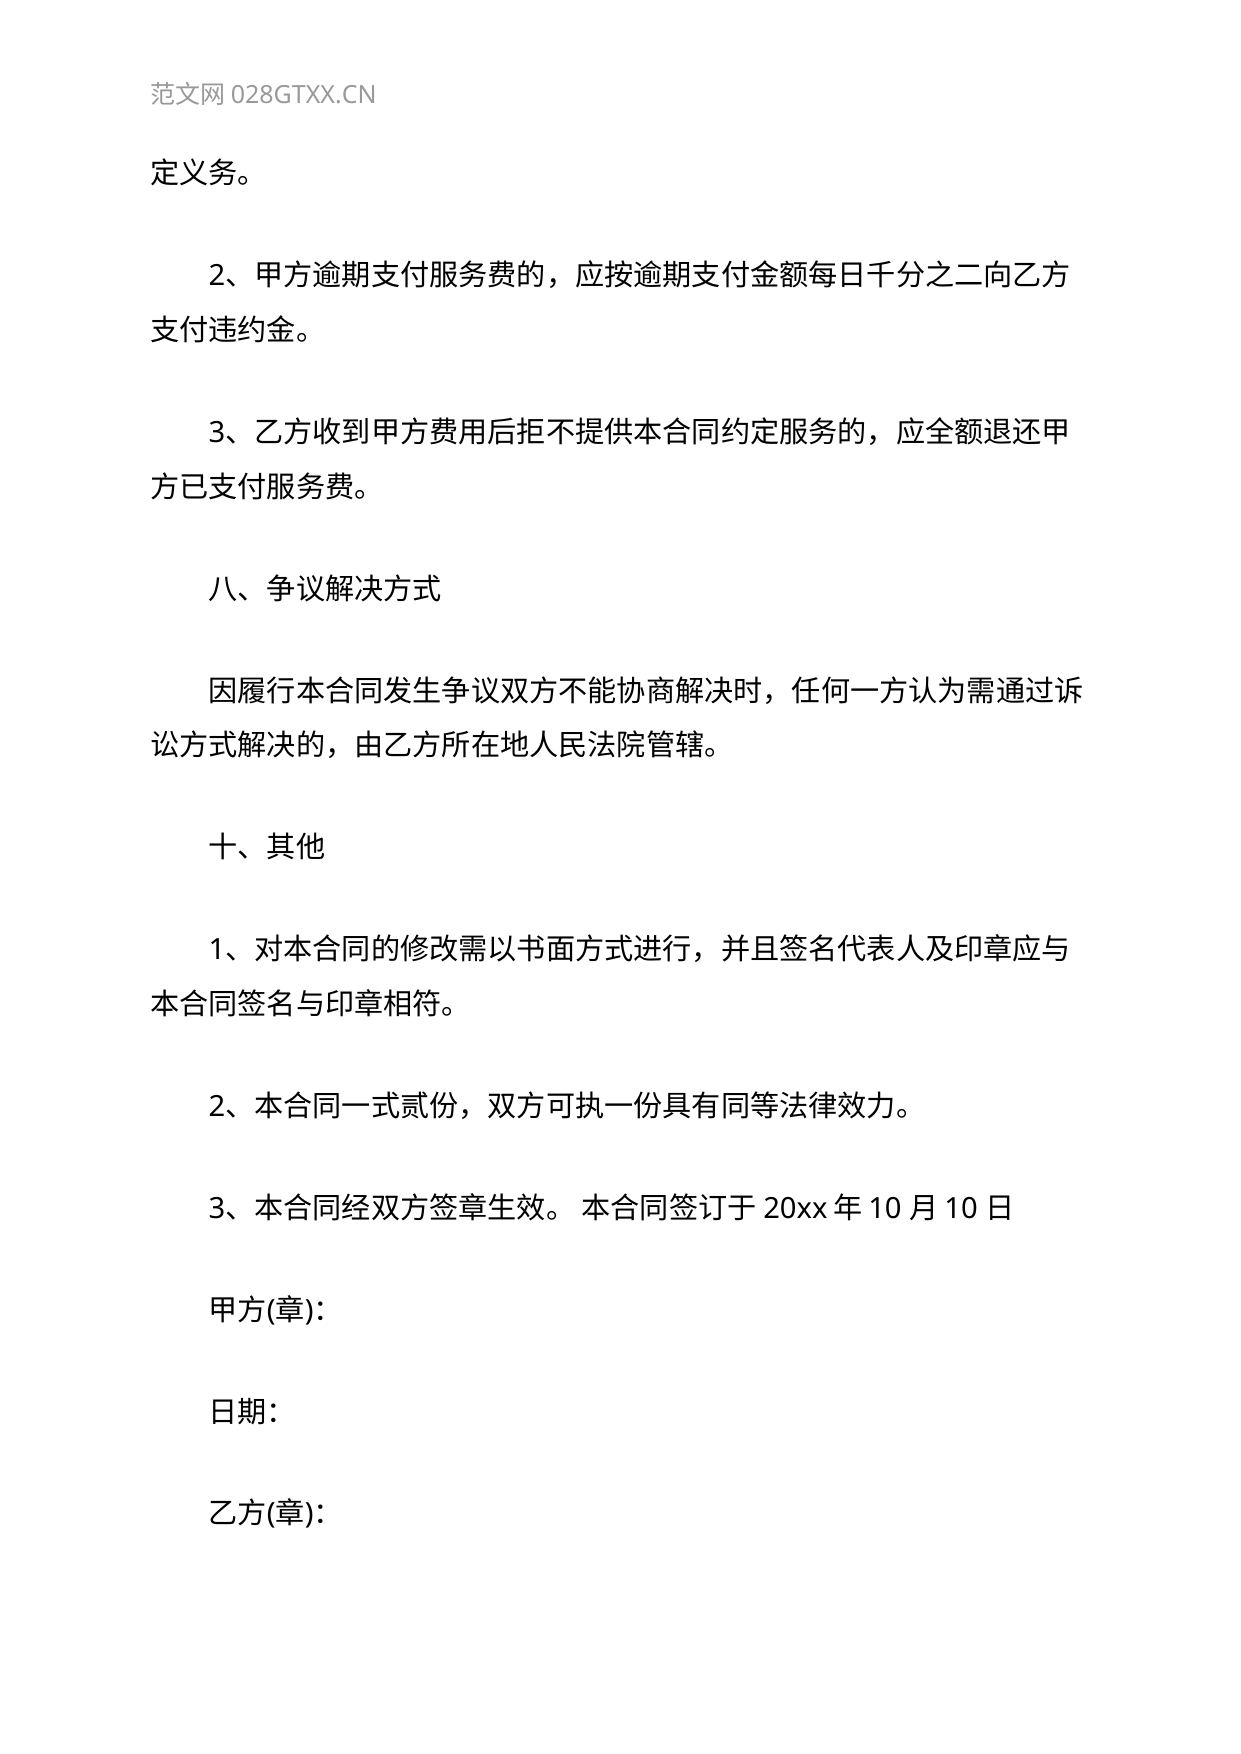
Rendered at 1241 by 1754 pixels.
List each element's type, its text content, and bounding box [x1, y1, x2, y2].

text 3、乙方收到甲方费用后拒不提供本合同约定服务的，应全额退还甲方已支付服务费。 [150, 408, 1090, 506]
text 因履行本合同发生争议双方不能协商解决时，任何一方认为需通过诉讼方式解决的，由乙方所在地人民法院管辖。 [150, 667, 1090, 764]
text 乙方(章)： [150, 1490, 1090, 1532]
text 十、其他 [150, 824, 1090, 866]
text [150, 150, 1090, 192]
text 1、对本合同的修改需以书面方式进行，并且签名代表人及印章应与本合同签名与印章相符。 [150, 926, 1090, 1023]
text 2、本合同一式贰份，双方可执一份具有同等法律效力。 [150, 1082, 1090, 1125]
text 甲方(章)： [150, 1286, 1090, 1329]
text 2、甲方逾期支付服务费的，应按逾期支付金额每日千分之二向乙方支付违约金。 [150, 252, 1090, 349]
text 3、本合同经双方签章生效。 本合同签订于 20xx年10 月10 日 [150, 1184, 1090, 1227]
text 日期： [150, 1388, 1090, 1431]
text 八、争议解决方式 [150, 565, 1090, 608]
